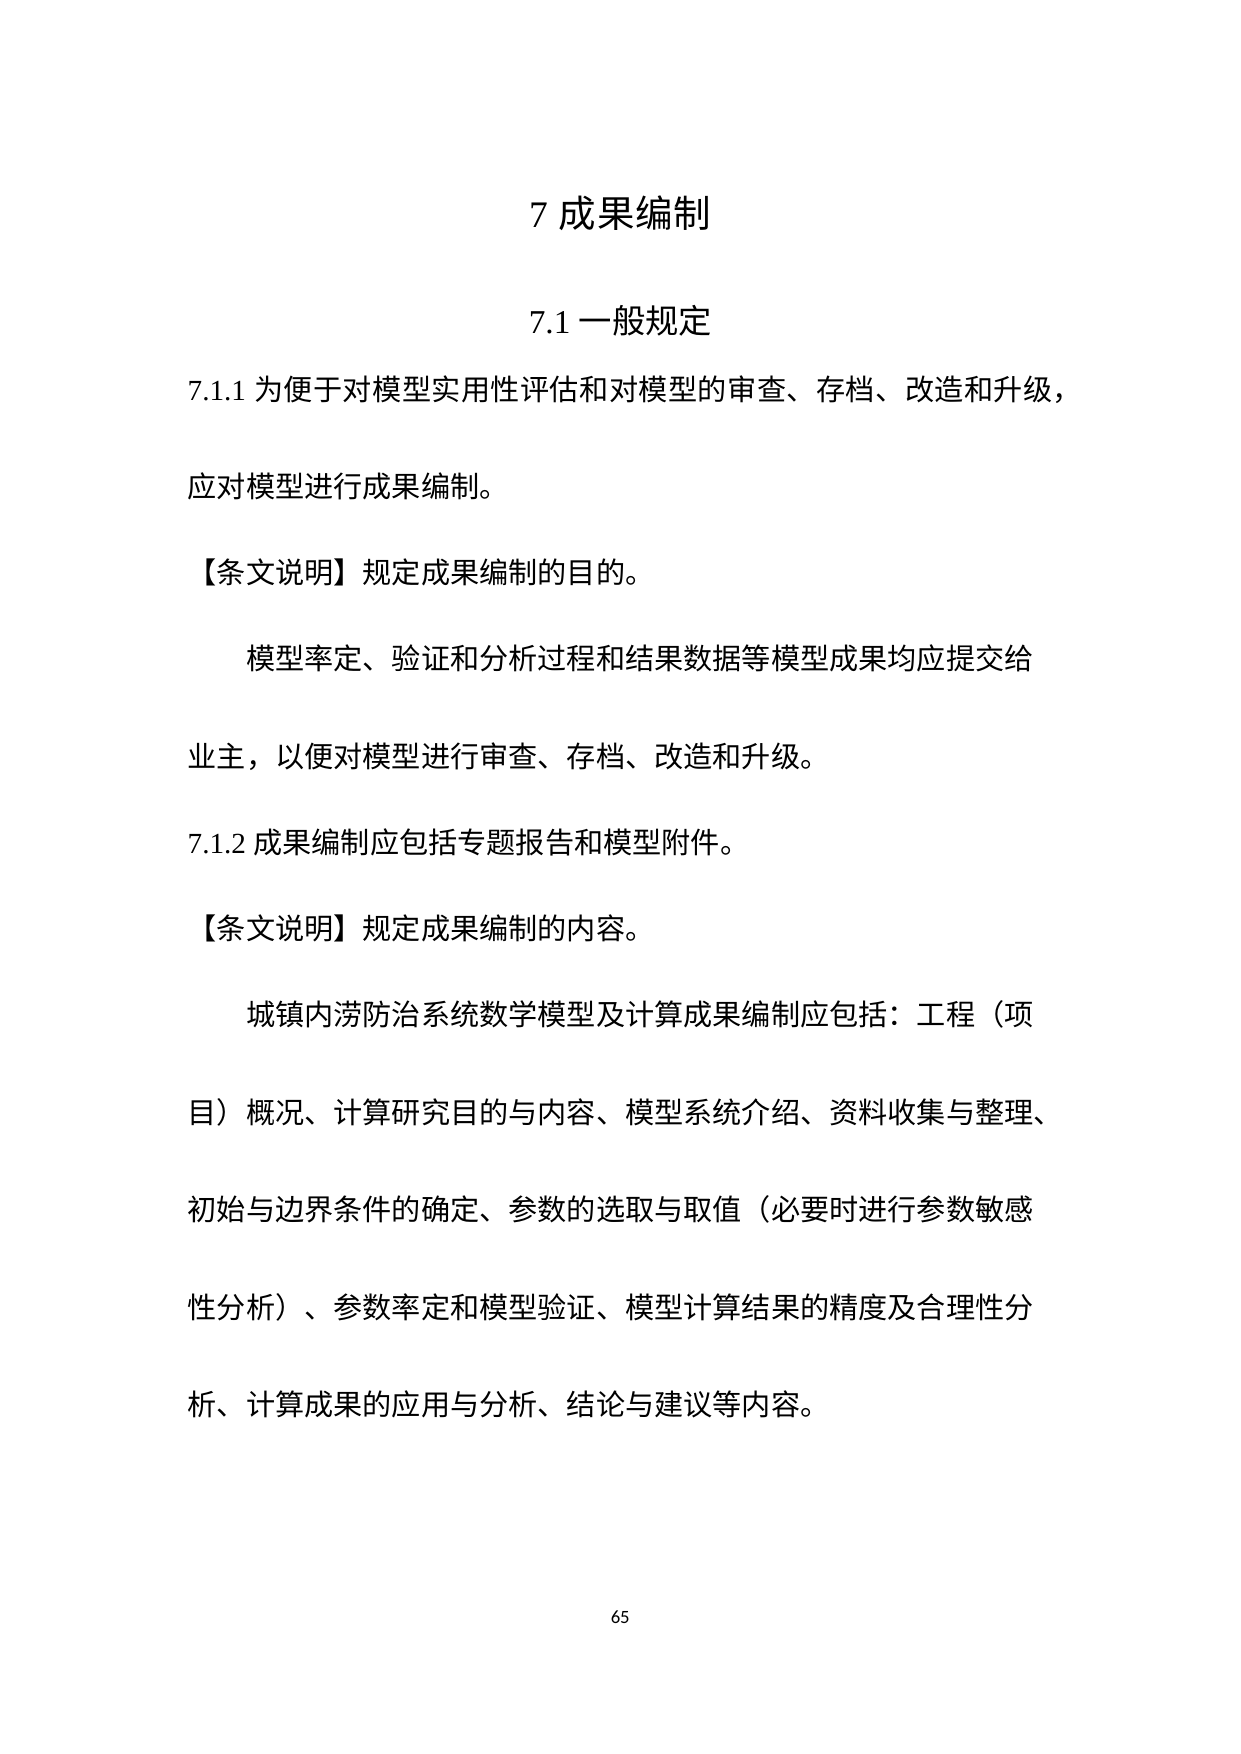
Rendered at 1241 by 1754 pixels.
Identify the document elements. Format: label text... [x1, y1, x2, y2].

text 【条文说明】规定成果编制的内容。 [187, 894, 1053, 959]
text 【条文说明】规定成果编制的目的。 [187, 538, 1053, 603]
text 7.1.1 为便于对模型实用性评估和对模型的审查、存档、改造和升级，应对模型进行成果编制。 [187, 355, 1053, 517]
text 7.1.2 成果编制应包括专题报告和模型附件。 [187, 808, 1053, 873]
subtitle 7.1 一般规定 [187, 287, 1053, 352]
text 城镇内涝防治系统数学模型及计算成果编制应包括：工程（项目）概况、计算研究目的与内容、模型系统介绍、资料收集与整理、初始与边界条件的确定、参数的选取与取值（必要时进行参数敏感性分析）、参数率定和模型验证、模型计算结果的精度及合理性分析、计算成果的应用与分析、结论与建议等内容。 [187, 981, 1053, 1436]
text 模型率定、验证和分析过程和结果数据等模型成果均应提交给业主，以便对模型进行审查、存档、改造和升级。 [187, 624, 1053, 787]
subtitle 7 成果编制 [187, 178, 1053, 243]
